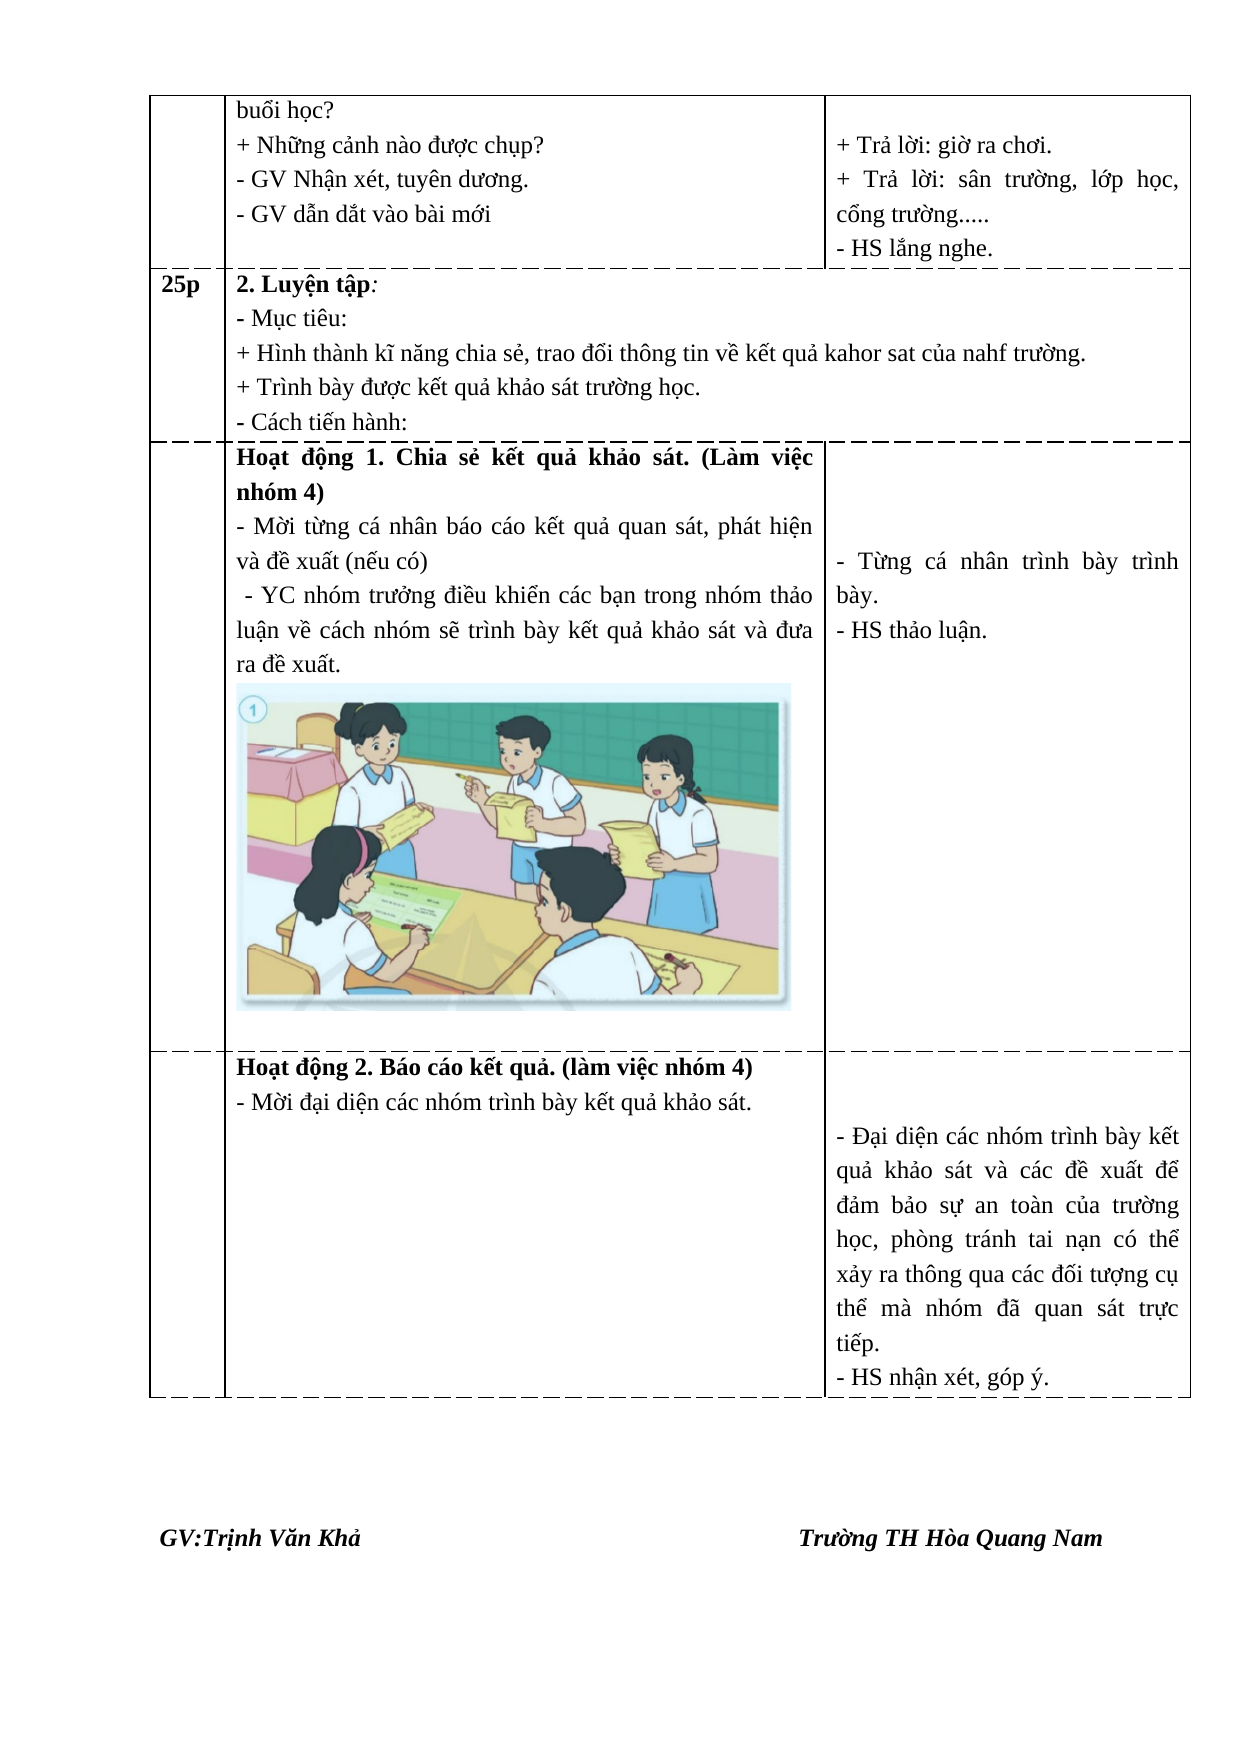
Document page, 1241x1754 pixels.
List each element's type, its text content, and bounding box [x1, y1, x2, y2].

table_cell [226, 1051, 824, 1397]
table_cell Hoạt động 1. Chia sẻ kết quả khảo sát. (Làm việc nhóm 4) - Mời từng cá nhân báo cáo kết quả quan sát, phát hiện và đề xuất (nếu có) - YC nhóm trưởng điều khiển các bạn trong nhóm thảo luận về cách nhóm sẽ trình bày kết quả khảo sát và đưa ra đề xuất. [226, 441, 824, 1051]
table_cell [151, 441, 224, 1051]
table_cell 25p [151, 268, 224, 441]
table_cell - Từng cá nhân trình bày trình bày. - HS thảo luận. [826, 441, 1190, 1051]
table_cell [151, 96, 224, 268]
table_cell 2. Luyện tập: - Mục tiêu: + Hình thành kĩ năng chia sẻ, trao đổi thông tin về kết quả kahor sat của nahf trường. + Trình bày được kết quả khảo sát trường học. - Cách tiến hành: [226, 268, 1190, 441]
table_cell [826, 1051, 1190, 1397]
picture [236, 683, 792, 1011]
table_cell [151, 1051, 224, 1397]
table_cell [826, 96, 1190, 268]
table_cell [226, 96, 824, 268]
